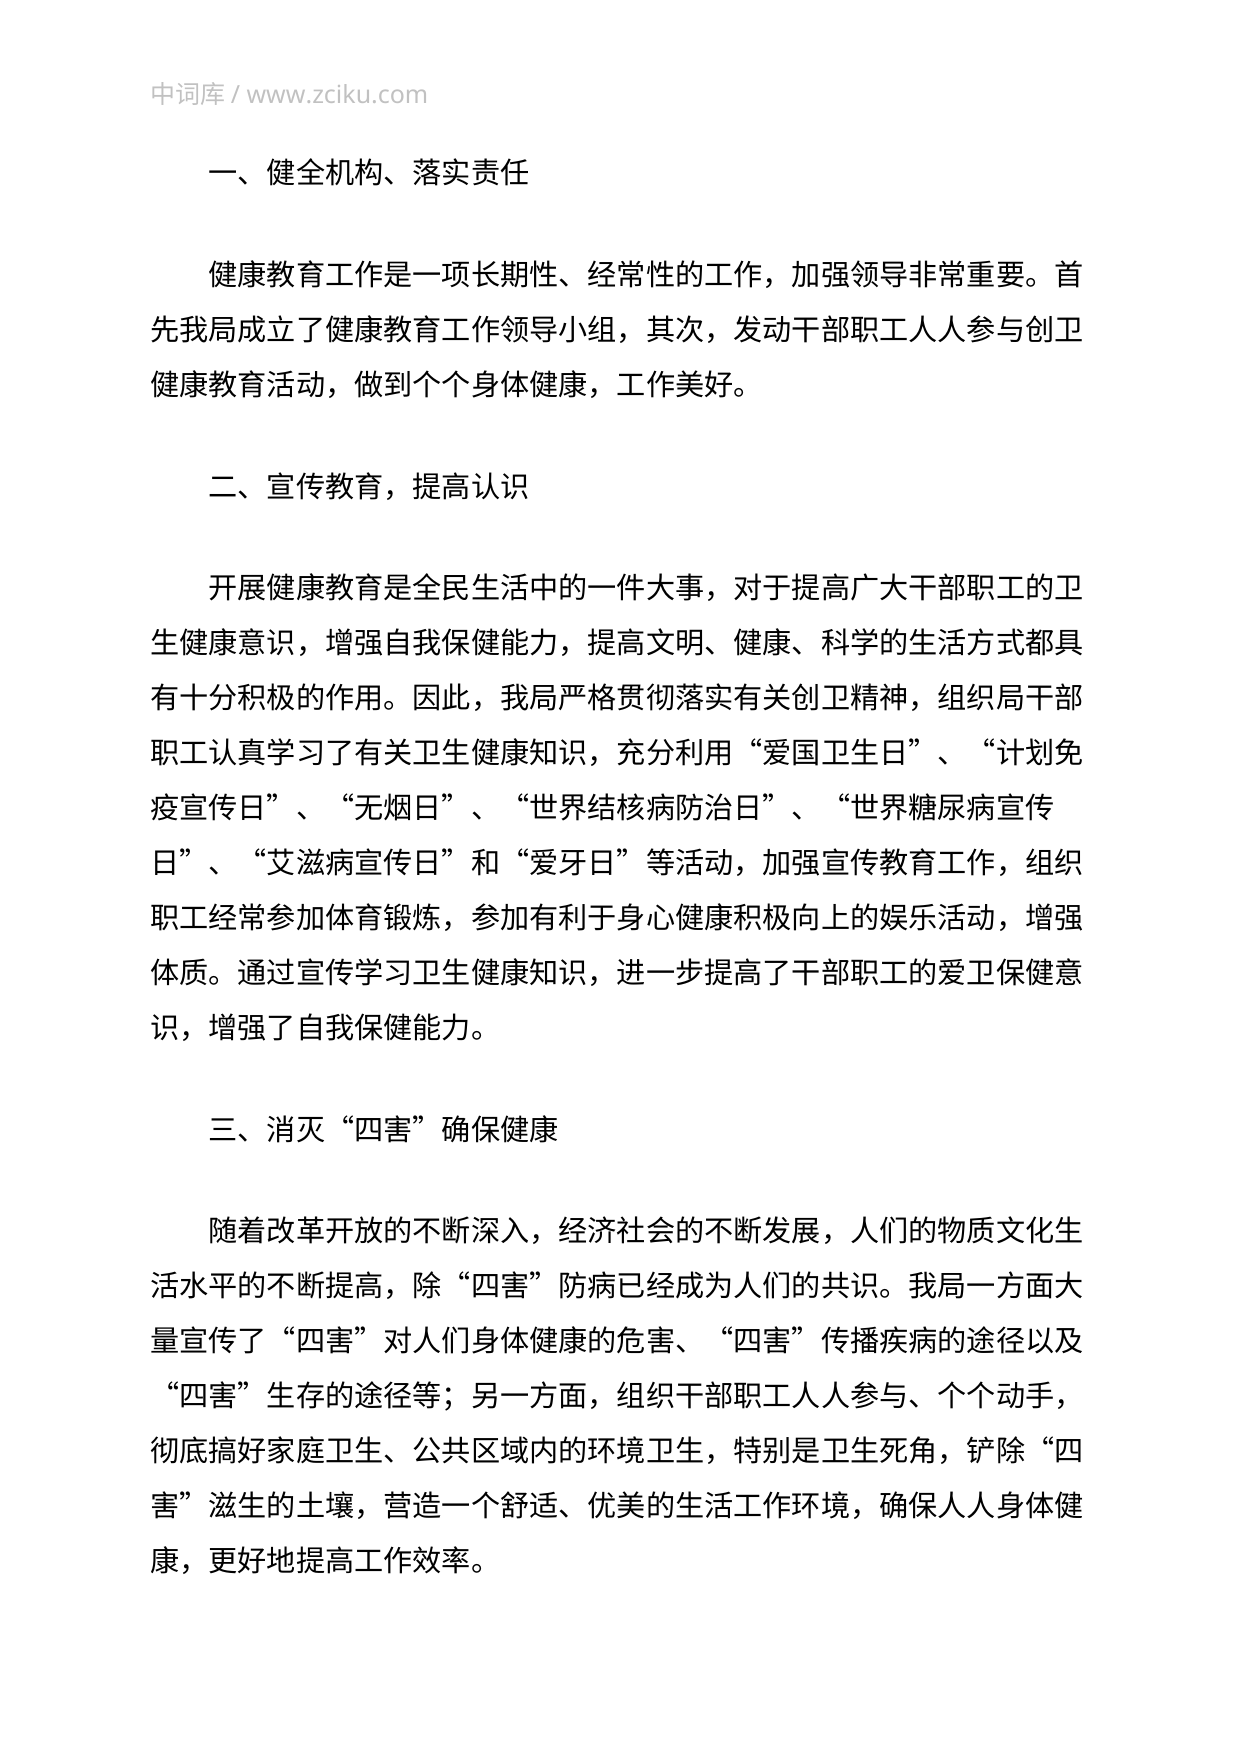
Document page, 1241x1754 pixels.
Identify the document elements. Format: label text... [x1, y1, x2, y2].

text 二、宣传教育，提高认识 [150, 463, 1090, 506]
text 三、消灭“四害”确保健康 [150, 1106, 1090, 1148]
text 开展健康教育是全民生活中的一件大事，对于提高广大干部职工的卫生健康意识，增强自我保健能力，提高文明、健康、科学的生活方式都具有十分积极的作用。因此，我局严格贯彻落实有关创卫精神，组织局干部职工认真学习了有关卫生健康知识，充分利用“爱国卫生日”、“计划免疫宣传日”、“无烟日”、“世界结核病防治日”、“世界糖尿病宣传日”、“艾滋病宣传日”和“爱牙日”等活动，加强宣传教育工作，组织职工经常参加体育锻炼，参加有利于身心健康积极向上的娱乐活动，增强体质。通过宣传学习卫生健康知识，进一步提高了干部职工的爱卫保健意识，增强了自我保健能力。 [150, 565, 1090, 1047]
text 一、健全机构、落实责任 [150, 150, 1090, 192]
text 健康教育工作是一项长期性、经常性的工作，加强领导非常重要。首先我局成立了健康教育工作领导小组，其次，发动干部职工人人参与创卫健康教育活动，做到个个身体健康，工作美好。 [150, 252, 1090, 404]
text 随着改革开放的不断深入，经济社会的不断发展，人们的物质文化生活水平的不断提高，除“四害”防病已经成为人们的共识。我局一方面大量宣传了“四害”对人们身体健康的危害、“四害”传播疾病的途径以及“四害”生存的途径等；另一方面，组织干部职工人人参与、个个动手，彻底搞好家庭卫生、公共区域内的环境卫生，特别是卫生死角，铲除“四害”滋生的土壤，营造一个舒适、优美的生活工作环境，确保人人身体健康，更好地提高工作效率。 [150, 1208, 1090, 1579]
